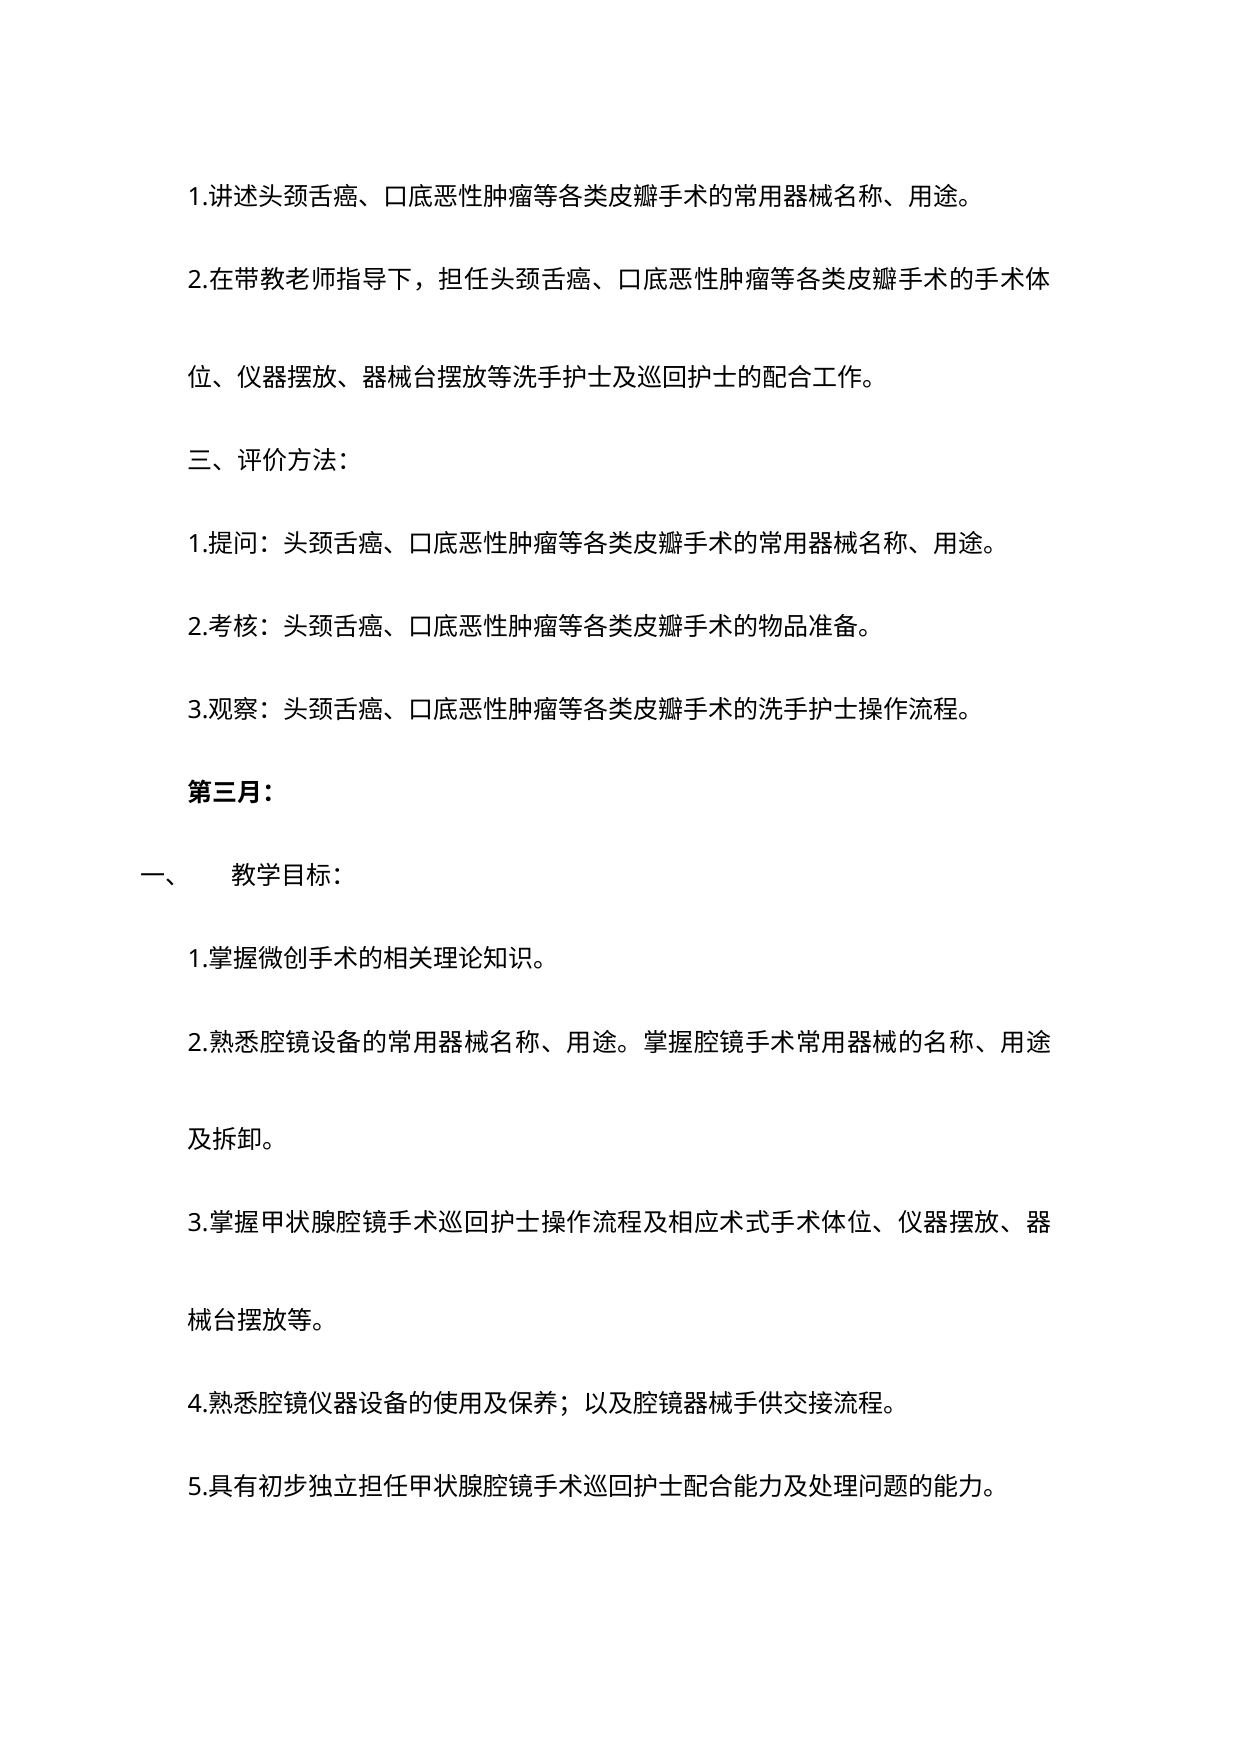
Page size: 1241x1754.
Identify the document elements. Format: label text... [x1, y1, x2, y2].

text 5.具有初步独立担任甲状腺腔镜手术巡回护士配合能力及处理问题的能力。 [187, 1452, 1053, 1517]
text 3.掌握甲状腺腔镜手术巡回护士操作流程及相应术式手术体位、仪器摆放、器械台摆放等。 [187, 1188, 1053, 1351]
text 3.观察：头颈舌癌、口底恶性肿瘤等各类皮瓣手术的洗手护士操作流程。 [187, 675, 1053, 740]
list 教学目标： [141, 841, 1053, 906]
text 2.在带教老师指导下，担任头颈舌癌、口底恶性肿瘤等各类皮瓣手术的手术体位、仪器摆放、器械台摆放等洗手护士及巡回护士的配合工作。 [187, 245, 1053, 408]
text 1.提问：头颈舌癌、口底恶性肿瘤等各类皮瓣手术的常用器械名称、用途。 [187, 509, 1053, 574]
text 三、评价方法： [187, 426, 1053, 491]
text 1.掌握微创手术的相关理论知识。 [187, 924, 1053, 989]
text 1.讲述头颈舌癌、口底恶性肿瘤等各类皮瓣手术的常用器械名称、用途。 [187, 162, 1053, 227]
text 2.考核：头颈舌癌、口底恶性肿瘤等各类皮瓣手术的物品准备。 [187, 592, 1053, 657]
text 2.熟悉腔镜设备的常用器械名称、用途。掌握腔镜手术常用器械的名称、用途及拆卸。 [187, 1008, 1053, 1170]
text 4.熟悉腔镜仪器设备的使用及保养；以及腔镜器械手供交接流程。 [187, 1369, 1053, 1434]
text 第三月： [187, 758, 1053, 823]
